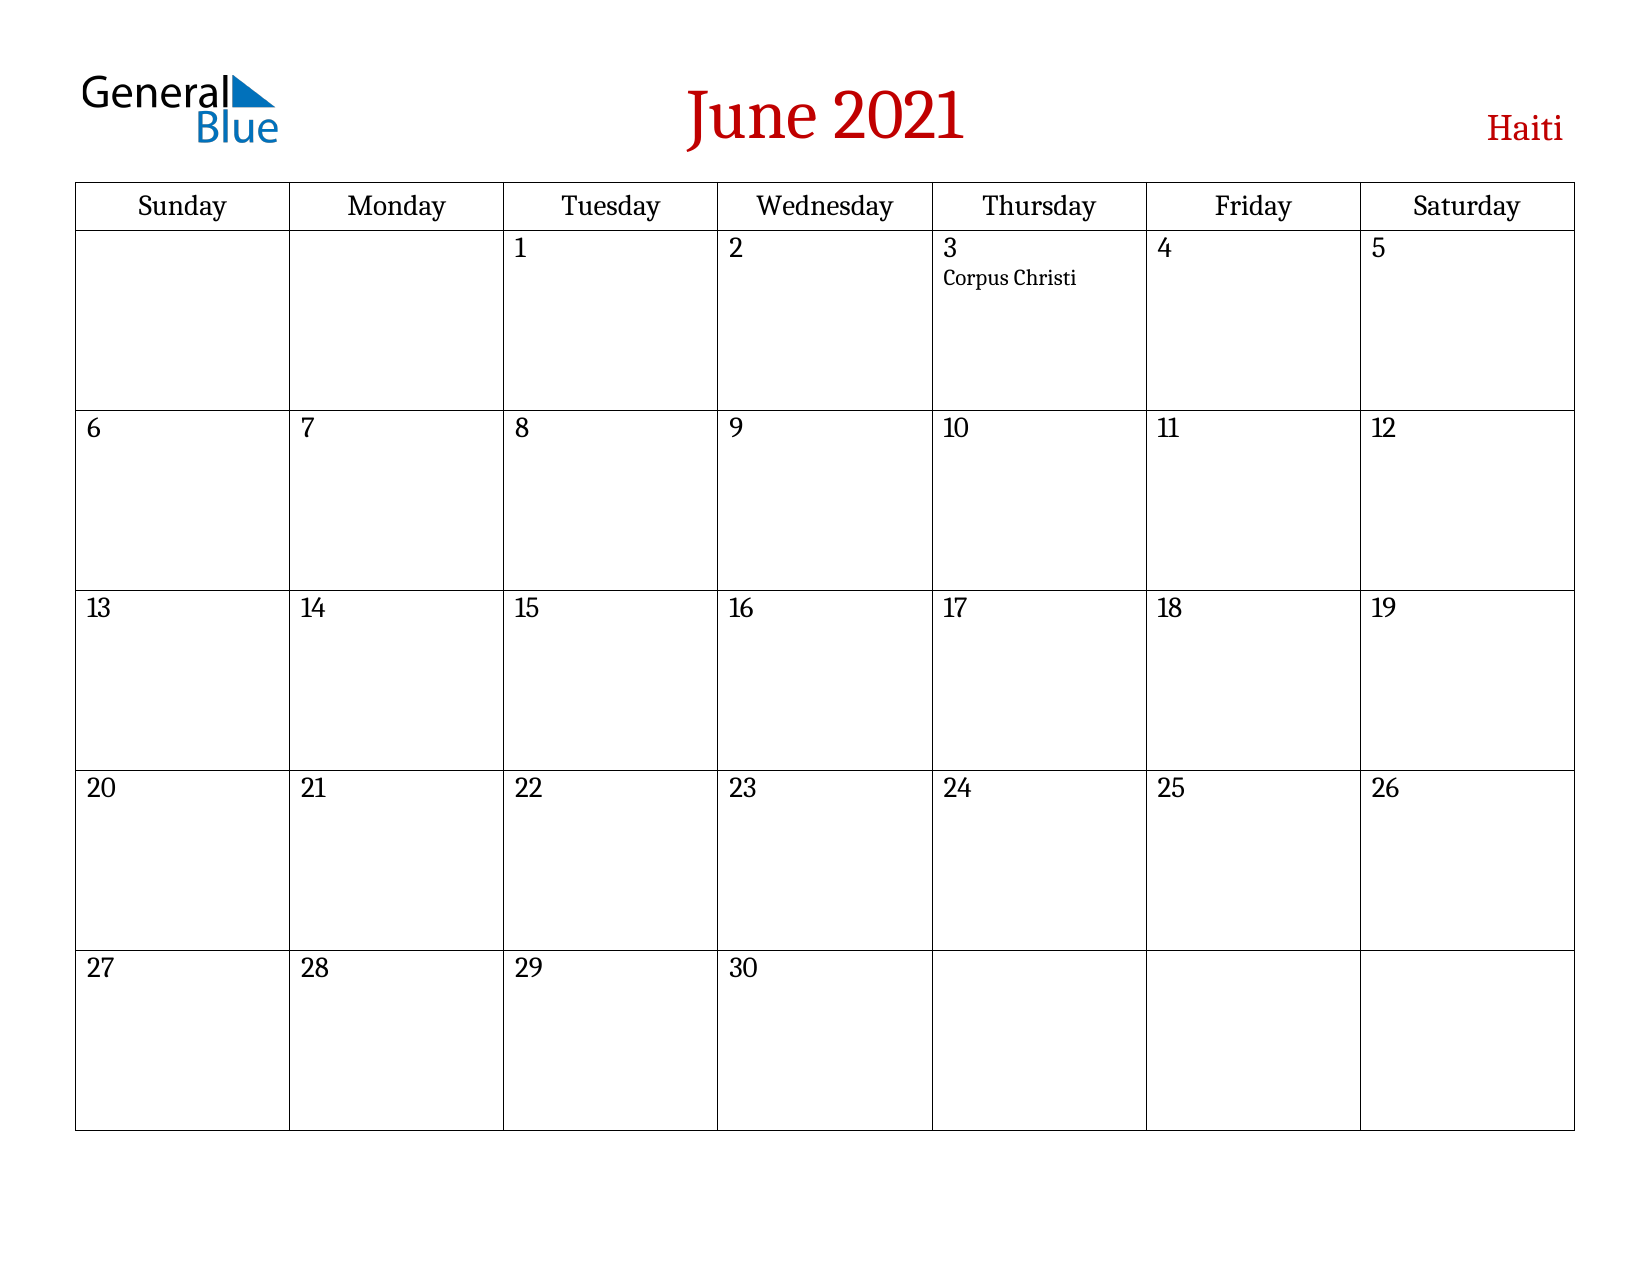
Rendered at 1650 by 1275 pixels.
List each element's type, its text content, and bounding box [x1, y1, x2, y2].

table_cell [1147, 951, 1360, 985]
table_cell Wednesday [718, 183, 932, 230]
table_cell 11 [1147, 411, 1360, 444]
table_cell [933, 951, 1146, 985]
table_cell [504, 985, 717, 1130]
table_cell [290, 265, 503, 410]
table_cell 10 [933, 411, 1146, 444]
table_cell 3 [933, 231, 1146, 264]
table_cell [76, 985, 289, 1130]
table_cell 26 [1361, 771, 1574, 805]
table_cell [1147, 625, 1360, 770]
table_cell 29 [504, 951, 717, 985]
table_cell 1 [504, 231, 717, 264]
table_cell [1361, 951, 1574, 985]
table_cell Thursday [933, 183, 1146, 230]
table_cell [1147, 805, 1360, 950]
picture [82, 75, 278, 143]
table_cell 19 [1361, 591, 1574, 625]
table_cell Corpus Christi [933, 265, 1146, 410]
table_cell 17 [933, 591, 1146, 625]
table_cell [1361, 265, 1574, 410]
table_cell [504, 625, 717, 770]
table_header June 2021 [504, 75, 1146, 182]
table_cell 7 [290, 411, 503, 444]
table_cell [76, 445, 289, 590]
table_header [76, 75, 503, 182]
table_cell 2 [718, 231, 932, 264]
table_cell Friday [1147, 183, 1360, 230]
table_cell [933, 625, 1146, 770]
table_cell [933, 445, 1146, 590]
table_cell [718, 805, 932, 950]
table_header Haiti [1146, 75, 1574, 182]
table_cell [290, 805, 503, 950]
table_cell 21 [290, 771, 503, 805]
table_cell [1147, 445, 1360, 590]
table_cell [504, 265, 717, 410]
table_cell 4 [1147, 231, 1360, 264]
table_cell Monday [290, 183, 503, 230]
table_cell [76, 231, 289, 264]
table_cell 20 [76, 771, 289, 805]
table_cell 12 [1361, 411, 1574, 444]
table_cell Tuesday [504, 183, 717, 230]
table_cell [76, 625, 289, 770]
table_cell [718, 985, 932, 1130]
table_cell 18 [1147, 591, 1360, 625]
table_cell 5 [1361, 231, 1574, 264]
table_cell [1147, 265, 1360, 410]
table_cell [1361, 445, 1574, 590]
table_cell [1361, 985, 1574, 1130]
table_cell 15 [504, 591, 717, 625]
table_cell [504, 805, 717, 950]
table_cell 25 [1147, 771, 1360, 805]
table_cell 22 [504, 771, 717, 805]
table_cell Sunday [76, 183, 289, 230]
table_cell [290, 445, 503, 590]
table_cell 24 [933, 771, 1146, 805]
table_cell [1361, 805, 1574, 950]
table_cell [933, 985, 1146, 1130]
table_cell [76, 805, 289, 950]
table_cell 14 [290, 591, 503, 625]
table_cell 9 [718, 411, 932, 444]
table_cell [1361, 625, 1574, 770]
table_cell [718, 265, 932, 410]
table_cell [933, 805, 1146, 950]
table_cell [290, 985, 503, 1130]
table_cell 27 [76, 951, 289, 985]
table_cell 8 [504, 411, 717, 444]
table_cell 30 [718, 951, 932, 985]
table_cell [718, 445, 932, 590]
table_cell 13 [76, 591, 289, 625]
table_cell 6 [76, 411, 289, 444]
table_cell 28 [290, 951, 503, 985]
table_cell [290, 625, 503, 770]
table_cell 23 [718, 771, 932, 805]
table_cell 16 [718, 591, 932, 625]
table_cell [1147, 985, 1360, 1130]
table_cell Saturday [1361, 183, 1574, 230]
table_cell [718, 625, 932, 770]
table_cell [290, 231, 503, 264]
table_cell [76, 265, 289, 410]
table_cell [504, 445, 717, 590]
